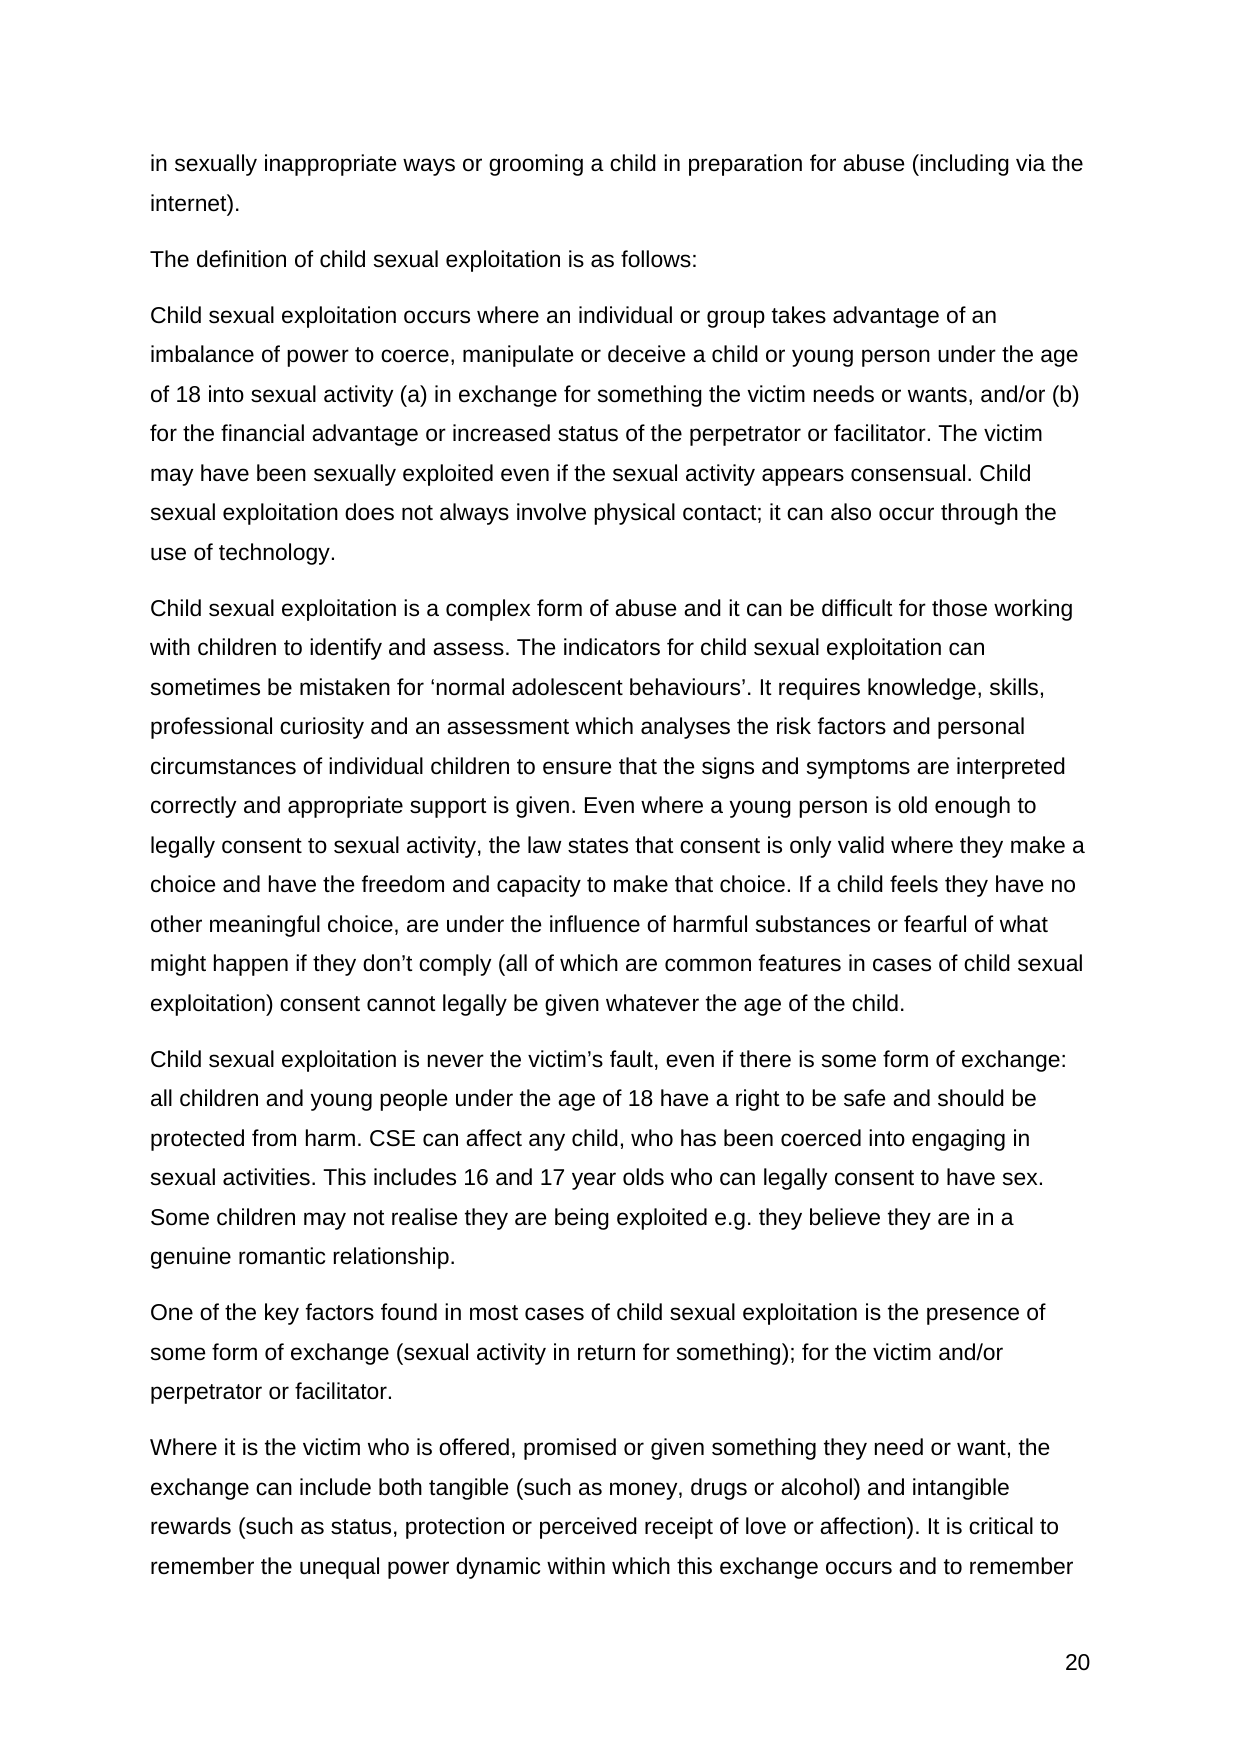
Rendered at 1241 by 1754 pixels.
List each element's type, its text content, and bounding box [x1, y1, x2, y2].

text Child sexual exploitation occurs where an individual or group takes advantage of an imbalance of power to coerce, manipulate or deceive a child or young person under the age of 18 into sexual activity (a) in exchange for something the victim needs or wants, and/or (b) for the financial advantage or increased status of the perpetrator or facilitator. The victim may have been sexually exploited even if the sexual activity appears consensual. Child sexual exploitation does not always involve physical contact; it can also occur through the use of technology. [150, 302, 1090, 565]
text The definition of child sexual exploitation is as follows: [150, 246, 1090, 272]
text Child sexual exploitation is never the victim’s fault, even if there is some form of exchange: all children and young people under the age of 18 have a right to be safe and should be protected from harm. CSE can affect any child, who has been coerced into engaging in sexual activities. This includes 16 and 17 year olds who can legally consent to have sex. Some children may not realise they are being exploited e.g. they believe they are in a genuine romantic relationship. [150, 1046, 1090, 1269]
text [150, 150, 1090, 216]
text One of the key factors found in most cases of child sexual exploitation is the presence of some form of exchange (sexual activity in return for something); for the victim and/or perpetrator or facilitator. [150, 1299, 1090, 1404]
text Child sexual exploitation is a complex form of abuse and it can be difficult for those working with children to identify and assess. The indicators for child sexual exploitation can sometimes be mistaken for ‘normal adolescent behaviours’. It requires knowledge, skills, professional curiosity and an assessment which analyses the risk factors and personal circumstances of individual children to ensure that the signs and symptoms are interpreted correctly and appropriate support is given. Even where a young person is old enough to legally consent to sexual activity, the law states that consent is only valid where they make a choice and have the freedom and capacity to make that choice. If a child feels they have no other meaningful choice, are under the influence of harmful substances or fearful of what might happen if they don’t comply (all of which are common features in cases of child sexual exploitation) consent cannot legally be given whatever the age of the child. [150, 595, 1090, 1016]
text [150, 1434, 1090, 1579]
